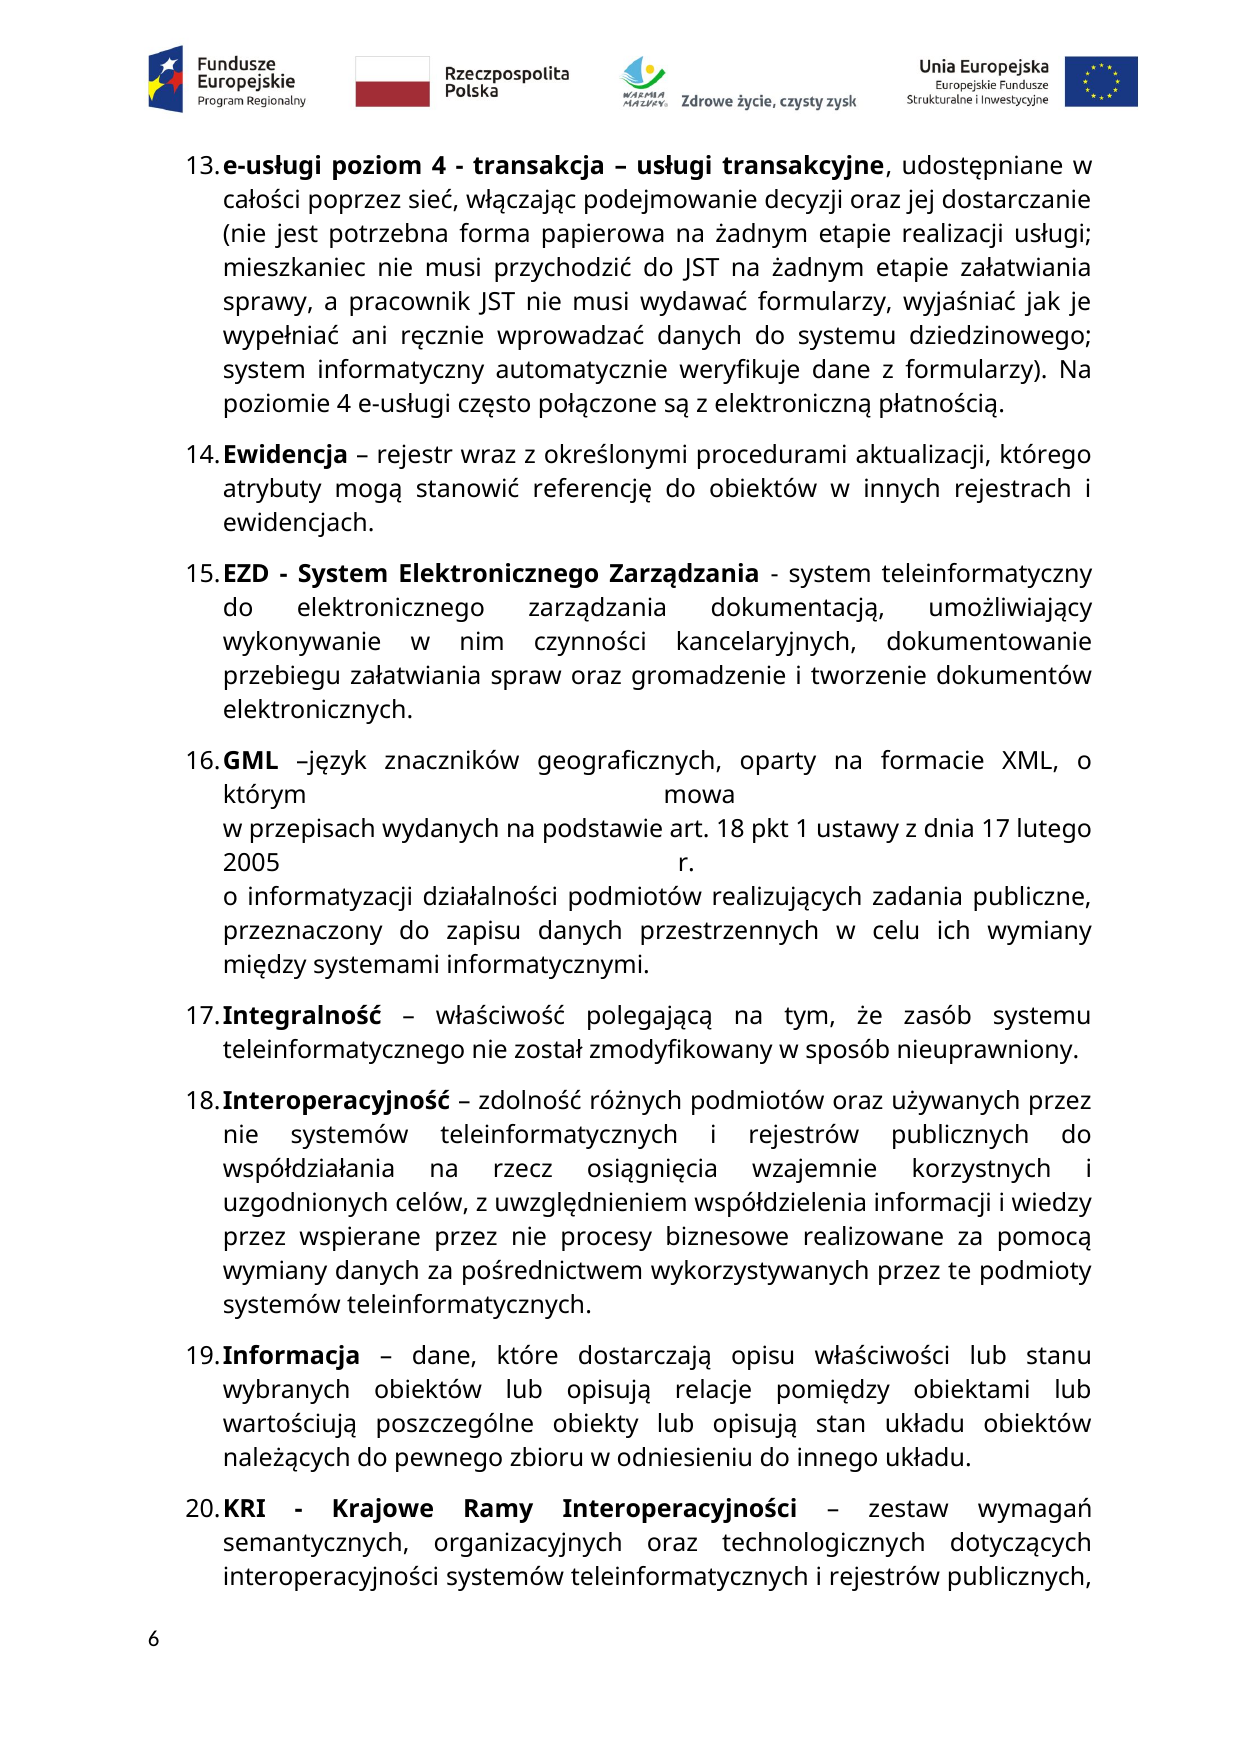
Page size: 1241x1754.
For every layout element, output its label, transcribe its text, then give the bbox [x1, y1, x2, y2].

picture [126, 29, 1154, 127]
list Informacja – dane, które dostarczają opisu właściwości lub stanu wybranych obiektów lub opisują relacje pomiędzy obiektami lub wartościują poszczególne obiekty lub opisują stan układu obiektów należących do pewnego zbioru w odniesieniu do innego układu. [185, 1338, 1093, 1474]
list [185, 1491, 1093, 1593]
list Ewidencja – rejestr wraz z określonymi procedurami aktualizacji, którego atrybuty mogą stanowić referencję do obiektów w innych rejestrach i ewidencjach. [185, 437, 1093, 539]
list Interoperacyjność – zdolność różnych podmiotów oraz używanych przez nie systemów teleinformatycznych i rejestrów publicznych do współdziałania na rzecz osiągnięcia wzajemnie korzystnych i uzgodnionych celów, z uwzględnieniem współdzielenia informacji i wiedzy przez wspierane przez nie procesy biznesowe realizowane za pomocą wymiany danych za pośrednictwem wykorzystywanych przez te podmioty systemów teleinformatycznych. [185, 1082, 1093, 1321]
list e-usługi poziom 4 - transakcja – usługi transakcyjne, udostępniane w całości poprzez sieć, włączając podejmowanie decyzji oraz jej dostarczanie (nie jest potrzebna forma papierowa na żadnym etapie realizacji usługi; mieszkaniec nie musi przychodzić do JST na żadnym etapie załatwiania sprawy, a pracownik JST nie musi wydawać formularzy, wyjaśniać jak je wypełniać ani ręcznie wprowadzać danych do systemu dziedzinowego; system informatyczny automatycznie weryfikuje dane z formularzy). Na poziomie 4 e-usługi często połączone są z elektroniczną płatnością. [185, 148, 1093, 420]
list EZD - System Elektronicznego Zarządzania - system teleinformatyczny do elektronicznego zarządzania dokumentacją, umożliwiający wykonywanie w nim czynności kancelaryjnych, dokumentowanie przebiegu załatwiania spraw oraz gromadzenie i tworzenie dokumentów elektronicznych. [185, 556, 1093, 726]
list GML –język znaczników geograficznych, oparty na formacie XML, o którym mowa w przepisach wydanych na podstawie art. 18 pkt 1 ustawy z dnia 17 lutego 2005 r. o informatyzacji działalności podmiotów realizujących zadania publiczne, przeznaczony do zapisu danych przestrzennych w celu ich wymiany między systemami informatycznymi. [185, 743, 1093, 981]
list Integralność – właściwość polegającą na tym, że zasób systemu teleinformatycznego nie został zmodyfikowany w sposób nieuprawniony. [185, 998, 1093, 1066]
